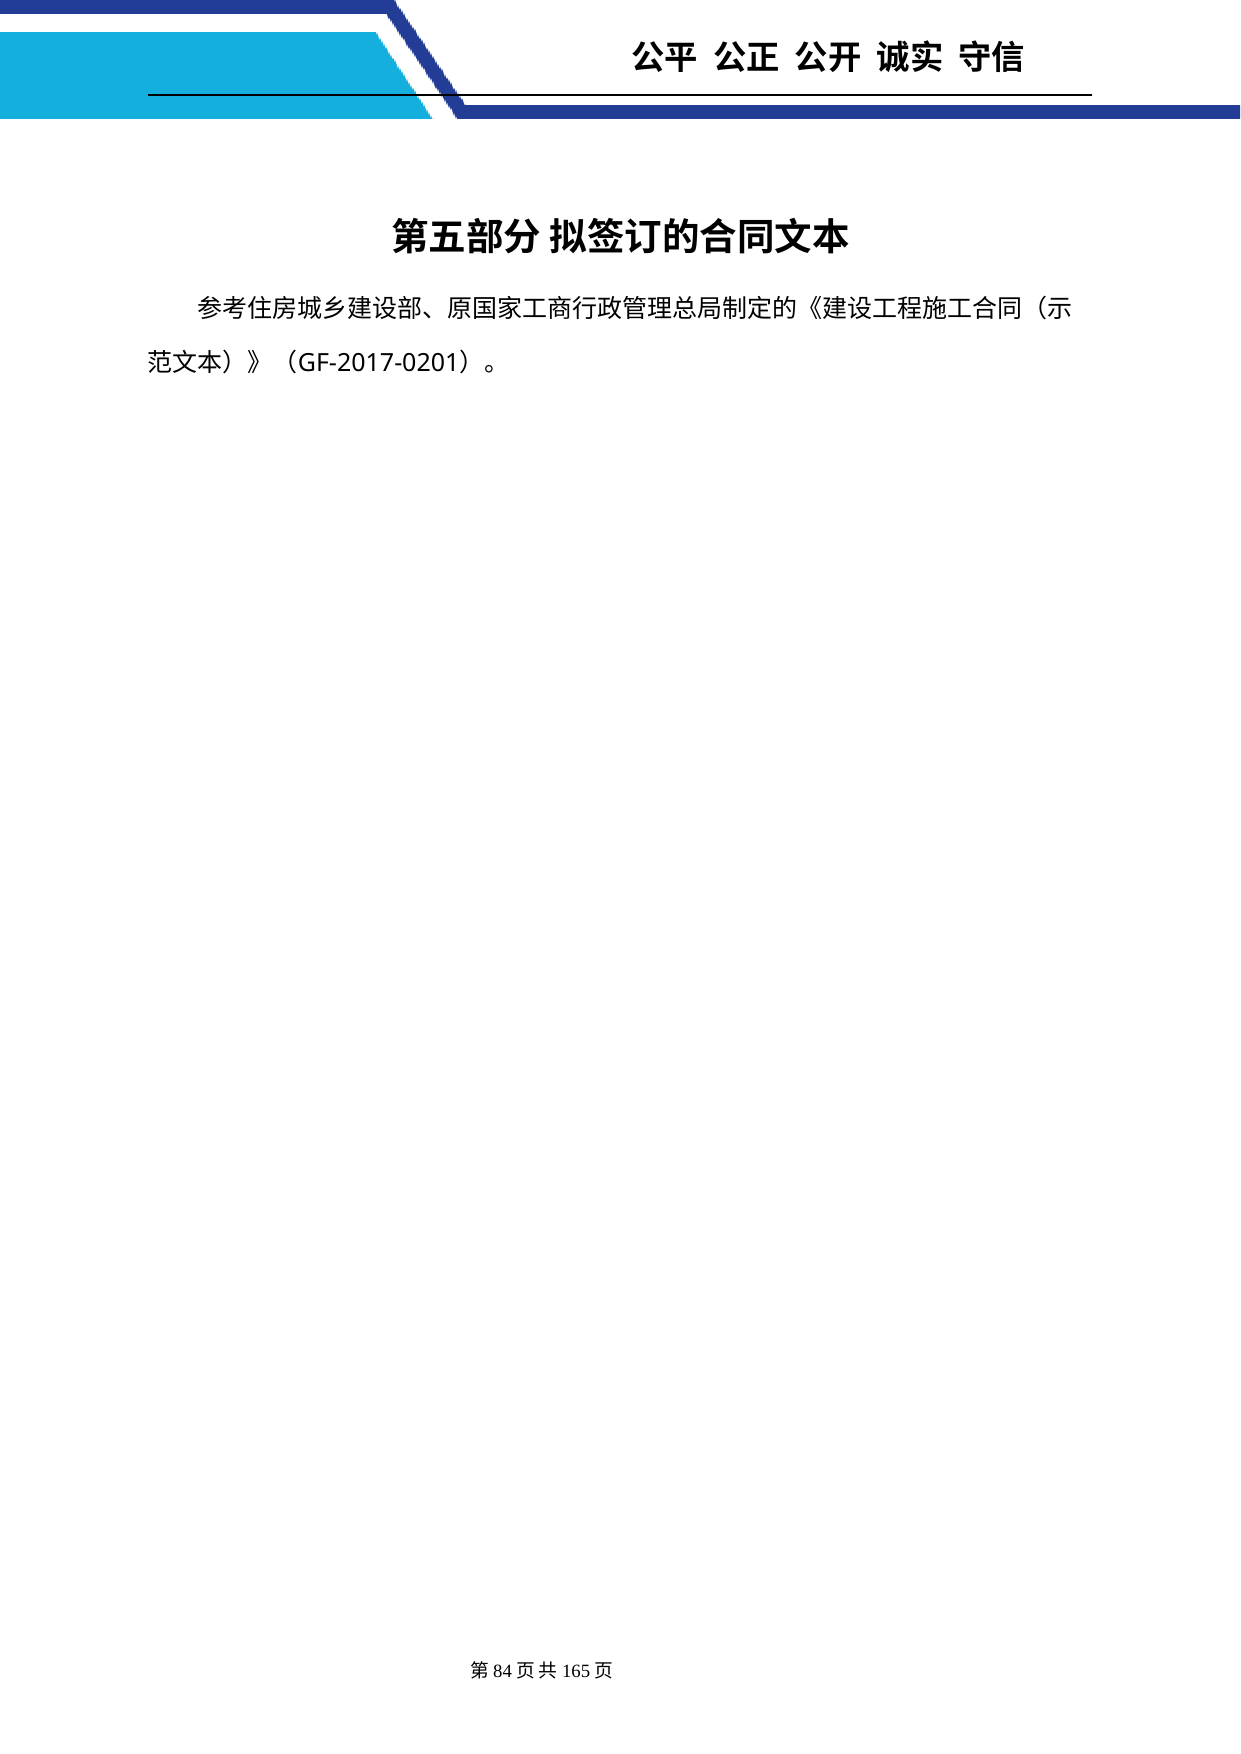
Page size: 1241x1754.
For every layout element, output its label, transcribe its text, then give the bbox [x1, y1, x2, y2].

picture [0, 0, 1241, 119]
text 参考住房城乡建设部、原国家工商行政管理总局制定的《建设工程施工合同（示范文本）》（GF-2017-0201）。 [148, 288, 1092, 379]
text 第五部分 拟签订的合同文本 [148, 207, 1092, 261]
